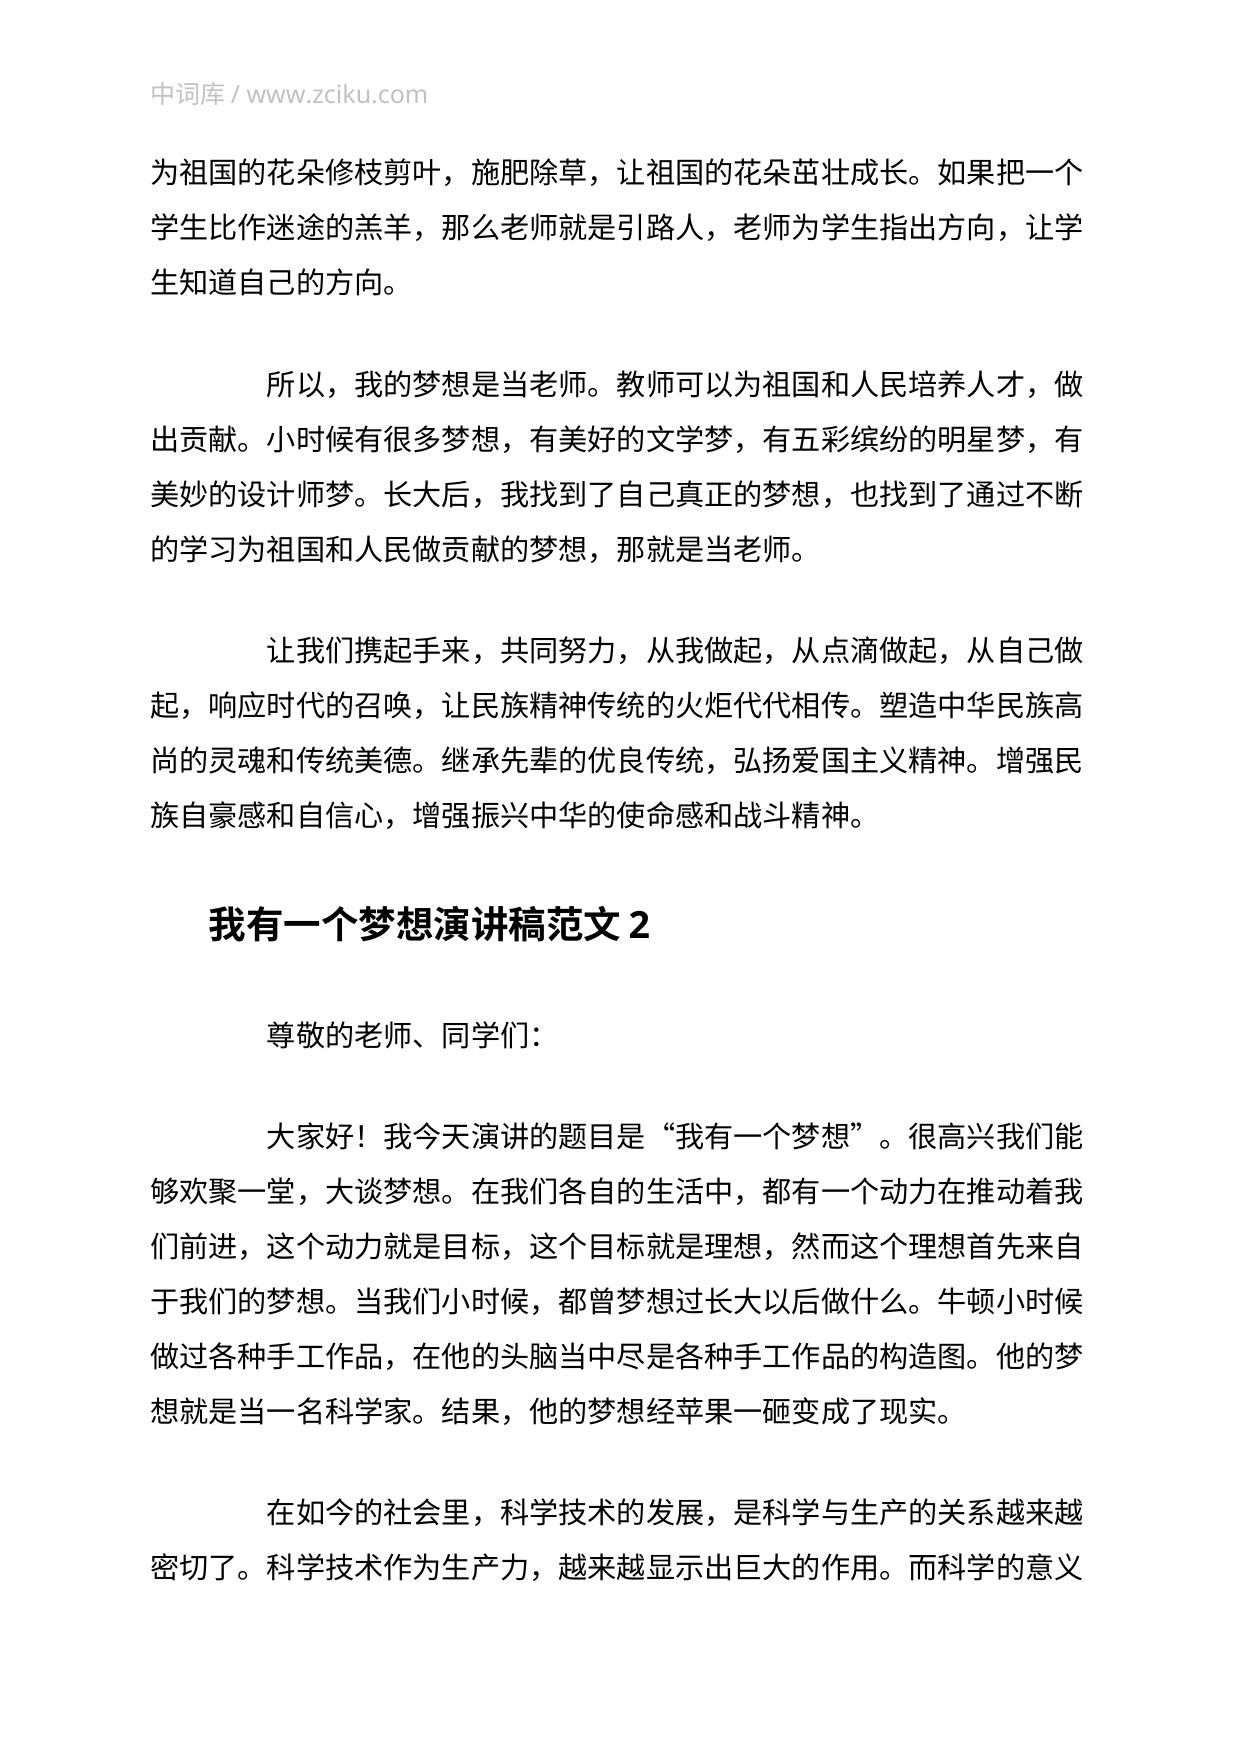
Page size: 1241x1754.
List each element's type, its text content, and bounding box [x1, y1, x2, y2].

text 我有一个梦想演讲稿范文2 [150, 894, 1090, 949]
text 所以，我的梦想是当老师。教师可以为祖国和人民培养人才，做出贡献。小时候有很多梦想，有美好的文学梦，有五彩缤纷的明星梦，有美妙的设计师梦。长大后，我找到了自己真正的梦想，也找到了通过不断的学习为祖国和人民做贡献的梦想，那就是当老师。 [150, 362, 1090, 568]
text 尊敬的老师、同学们： [150, 1012, 1090, 1054]
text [150, 1490, 1090, 1587]
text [150, 150, 1090, 302]
text 大家好！我今天演讲的题目是“我有一个梦想”。很高兴我们能够欢聚一堂，大谈梦想。在我们各自的生活中，都有一个动力在推动着我们前进，这个动力就是目标，这个目标就是理想，然而这个理想首先来自于我们的梦想。当我们小时候，都曾梦想过长大以后做什么。牛顿小时候做过各种手工作品，在他的头脑当中尽是各种手工作品的构造图。他的梦想就是当一名科学家。结果，他的梦想经苹果一砸变成了现实。 [150, 1114, 1090, 1431]
text 让我们携起手来，共同努力，从我做起，从点滴做起，从自己做起，响应时代的召唤，让民族精神传统的火炬代代相传。塑造中华民族高尚的灵魂和传统美德。继承先辈的优良传统，弘扬爱国主义精神。增强民族自豪感和自信心，增强振兴中华的使命感和战斗精神。 [150, 628, 1090, 835]
